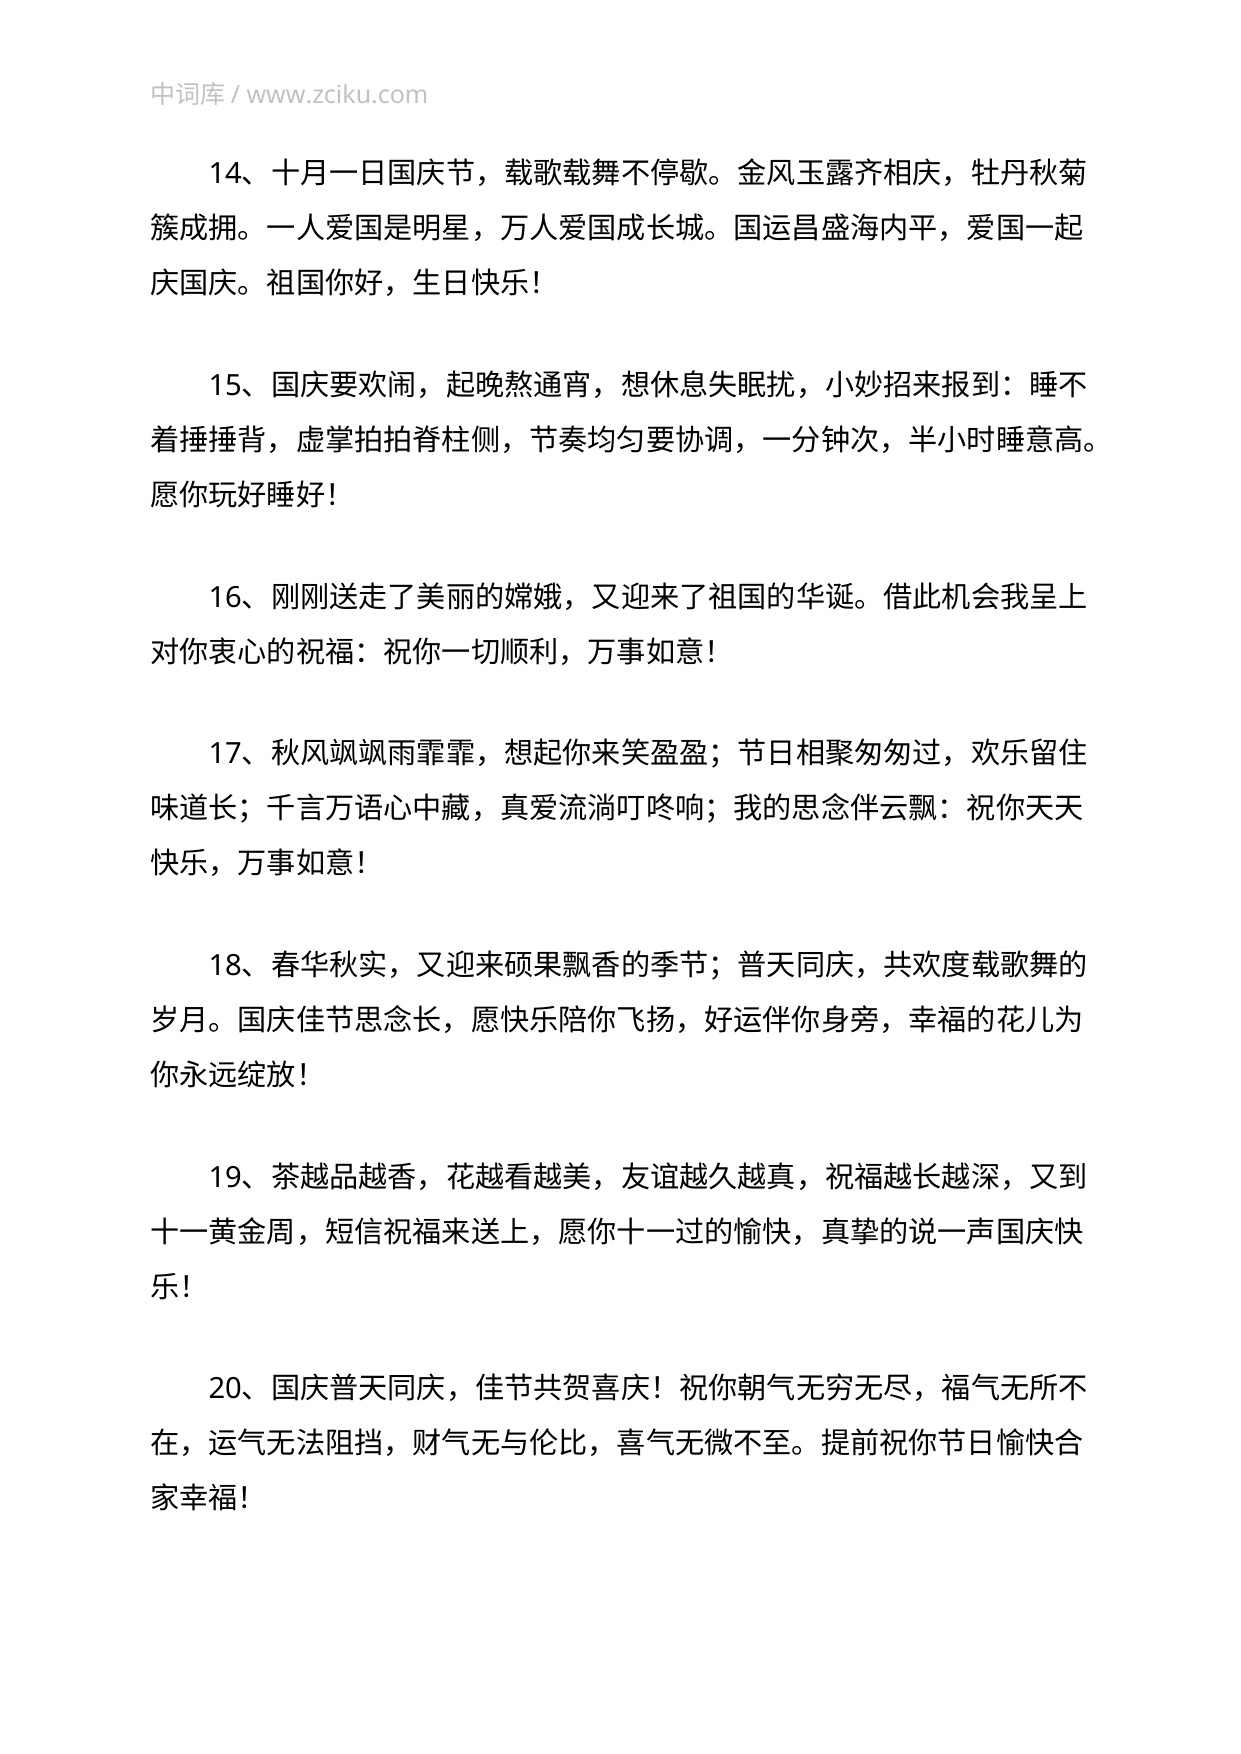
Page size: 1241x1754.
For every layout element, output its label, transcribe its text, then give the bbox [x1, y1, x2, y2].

text 14、十月一日国庆节，载歌载舞不停歇。金风玉露齐相庆，牡丹秋菊簇成拥。一人爱国是明星，万人爱国成长城。国运昌盛海内平，爱国一起庆国庆。祖国你好，生日快乐！ [150, 150, 1090, 302]
text 16、刚刚送走了美丽的嫦娥，又迎来了祖国的华诞。借此机会我呈上对你衷心的祝福：祝你一切顺利，万事如意！ [150, 573, 1090, 671]
text 17、秋风飒飒雨霏霏，想起你来笑盈盈；节日相聚匆匆过，欢乐留住味道长；千言万语心中藏，真爱流淌叮咚响；我的思念伴云飘：祝你天天快乐，万事如意！ [150, 730, 1090, 882]
text 18、春华秋实，又迎来硕果飘香的季节；普天同庆，共欢度载歌舞的岁月。国庆佳节思念长，愿快乐陪你飞扬，好运伴你身旁，幸福的花儿为你永远绽放！ [150, 942, 1090, 1094]
text 19、茶越品越香，花越看越美，友谊越久越真，祝福越长越深，又到十一黄金周，短信祝福来送上，愿你十一过的愉快，真挚的说一声国庆快乐！ [150, 1153, 1090, 1306]
text 15、国庆要欢闹，起晚熬通宵，想休息失眠扰，小妙招来报到：睡不着捶捶背，虚掌拍拍脊柱侧，节奏均匀要协调，一分钟次，半小时睡意高。愿你玩好睡好！ [150, 362, 1090, 514]
text 20、国庆普天同庆，佳节共贺喜庆！祝你朝气无穷无尽，福气无所不在，运气无法阻挡，财气无与伦比，喜气无微不至。提前祝你节日愉快合家幸福！ [150, 1365, 1090, 1517]
